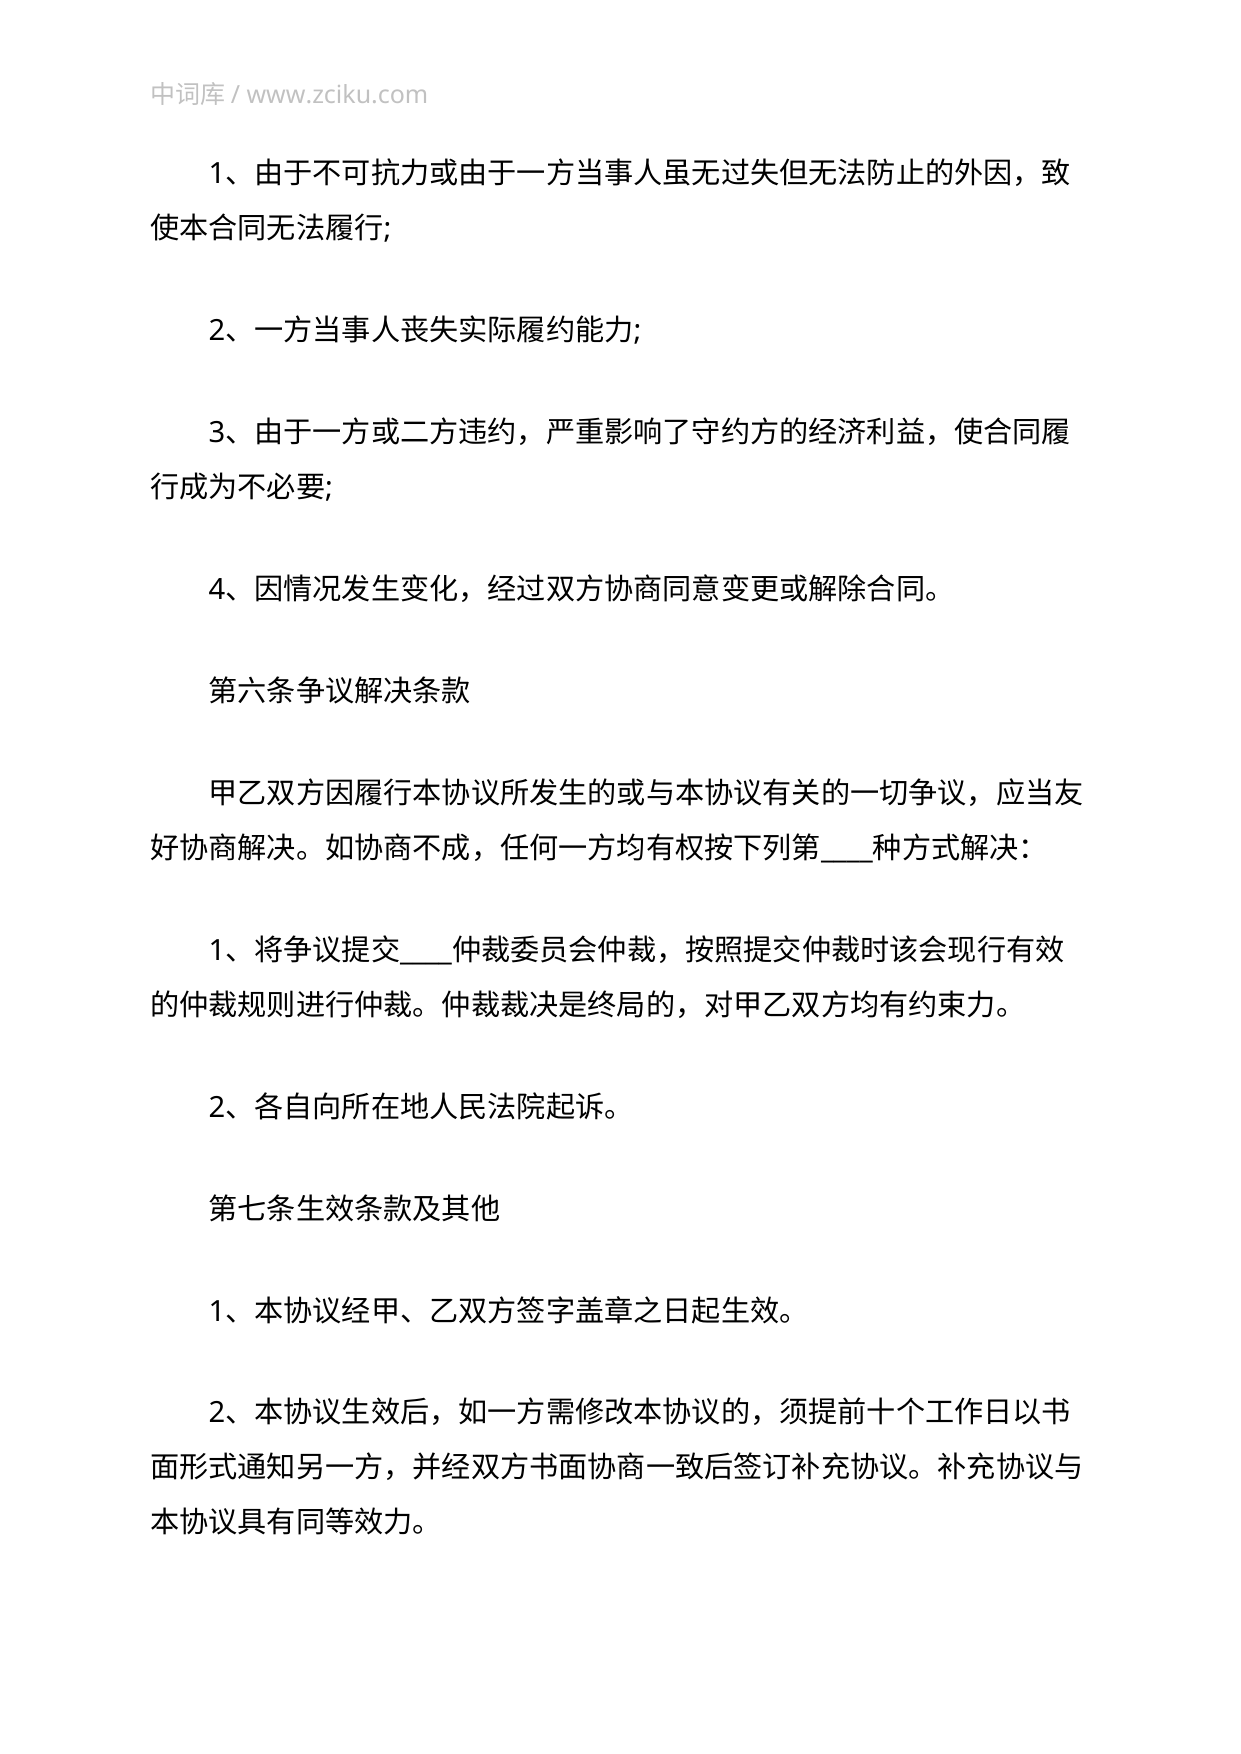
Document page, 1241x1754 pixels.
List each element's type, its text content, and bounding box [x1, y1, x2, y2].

text 第六条争议解决条款 [150, 668, 1090, 710]
text 1、由于不可抗力或由于一方当事人虽无过失但无法防止的外因，致使本合同无法履行; [150, 150, 1090, 247]
text 甲乙双方因履行本协议所发生的或与本协议有关的一切争议，应当友好协商解决。如协商不成，任何一方均有权按下列第____种方式解决： [150, 770, 1090, 867]
text 2、各自向所在地人民法院起诉。 [150, 1083, 1090, 1126]
text 第七条生效条款及其他 [150, 1185, 1090, 1228]
text 2、本协议生效后，如一方需修改本协议的，须提前十个工作日以书面形式通知另一方，并经双方书面协商一致后签订补充协议。补充协议与本协议具有同等效力。 [150, 1389, 1090, 1541]
text 1、将争议提交____仲裁委员会仲裁，按照提交仲裁时该会现行有效的仲裁规则进行仲裁。仲裁裁决是终局的，对甲乙双方均有约束力。 [150, 927, 1090, 1024]
text 1、本协议经甲、乙双方签字盖章之日起生效。 [150, 1287, 1090, 1329]
text 3、由于一方或二方违约，严重影响了守约方的经济利益，使合同履行成为不必要; [150, 409, 1090, 506]
text 4、因情况发生变化，经过双方协商同意变更或解除合同。 [150, 566, 1090, 608]
text 2、一方当事人丧失实际履约能力; [150, 307, 1090, 349]
